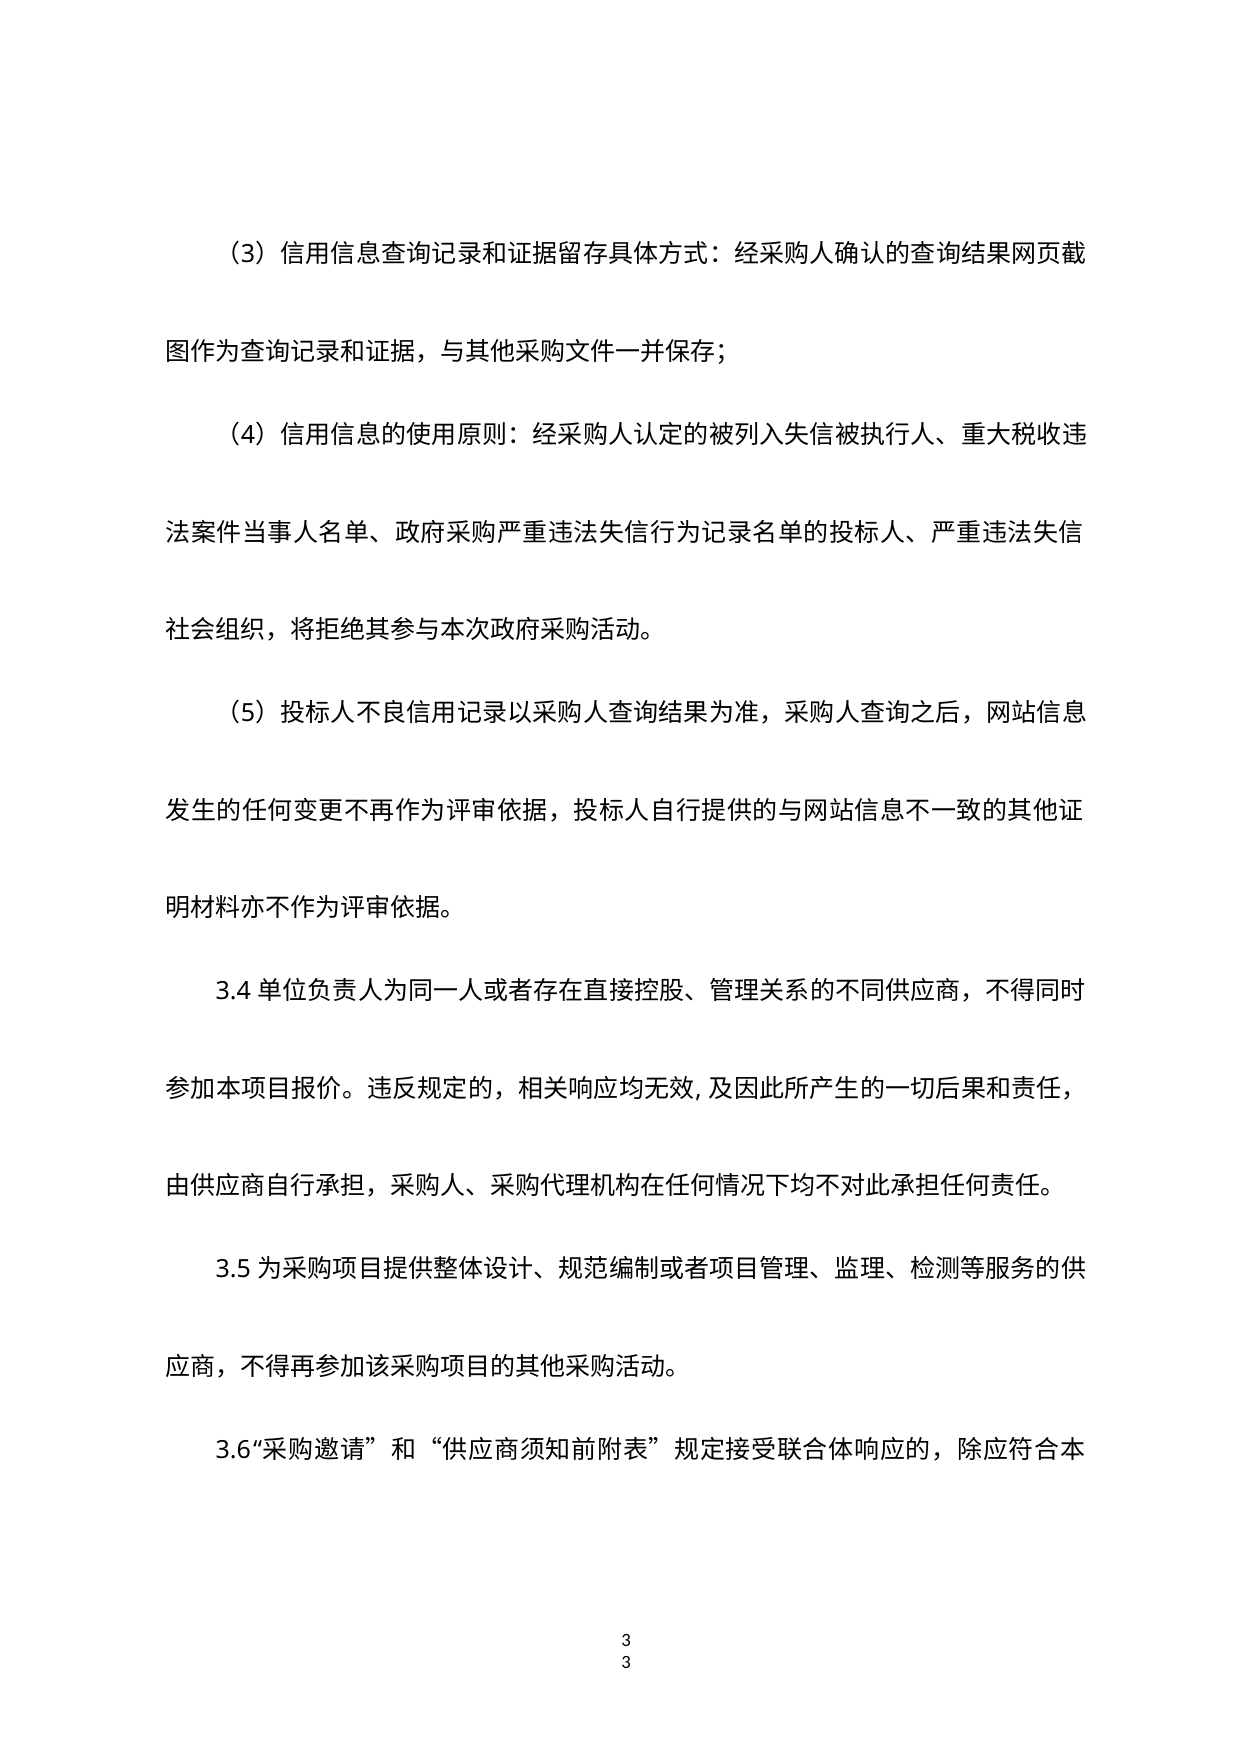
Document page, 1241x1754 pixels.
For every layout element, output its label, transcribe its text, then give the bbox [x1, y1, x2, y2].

text 3.5 为采购项目提供整体设计、规范编制或者项目管理、监理、检测等服务的供应商，不得再参加该采购项目的其他采购活动。 [165, 1234, 1087, 1397]
text （3）信用信息查询记录和证据留存具体方式：经采购人确认的查询结果网页截图作为查询记录和证据，与其他采购文件一并保存； [165, 219, 1087, 382]
text （5）投标人不良信用记录以采购人查询结果为准，采购人查询之后，网站信息发生的任何变更不再作为评审依据，投标人自行提供的与网站信息不一致的其他证明材料亦不作为评审依据。 [165, 678, 1087, 938]
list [215, 1415, 1087, 1480]
text （4）信用信息的使用原则：经采购人认定的被列入失信被执行人、重大税收违法案件当事人名单、政府采购严重违法失信行为记录名单的投标人、严重违法失信社会组织，将拒绝其参与本次政府采购活动。 [165, 400, 1087, 660]
text 3.4 单位负责人为同一人或者存在直接控股、管理关系的不同供应商，不得同时参加本项目报价。违反规定的，相关响应均无效, 及因此所产生的一切后果和责任，由供应商自行承担，采购人、采购代理机构在任何情况下均不对此承担任何责任。 [165, 956, 1087, 1216]
